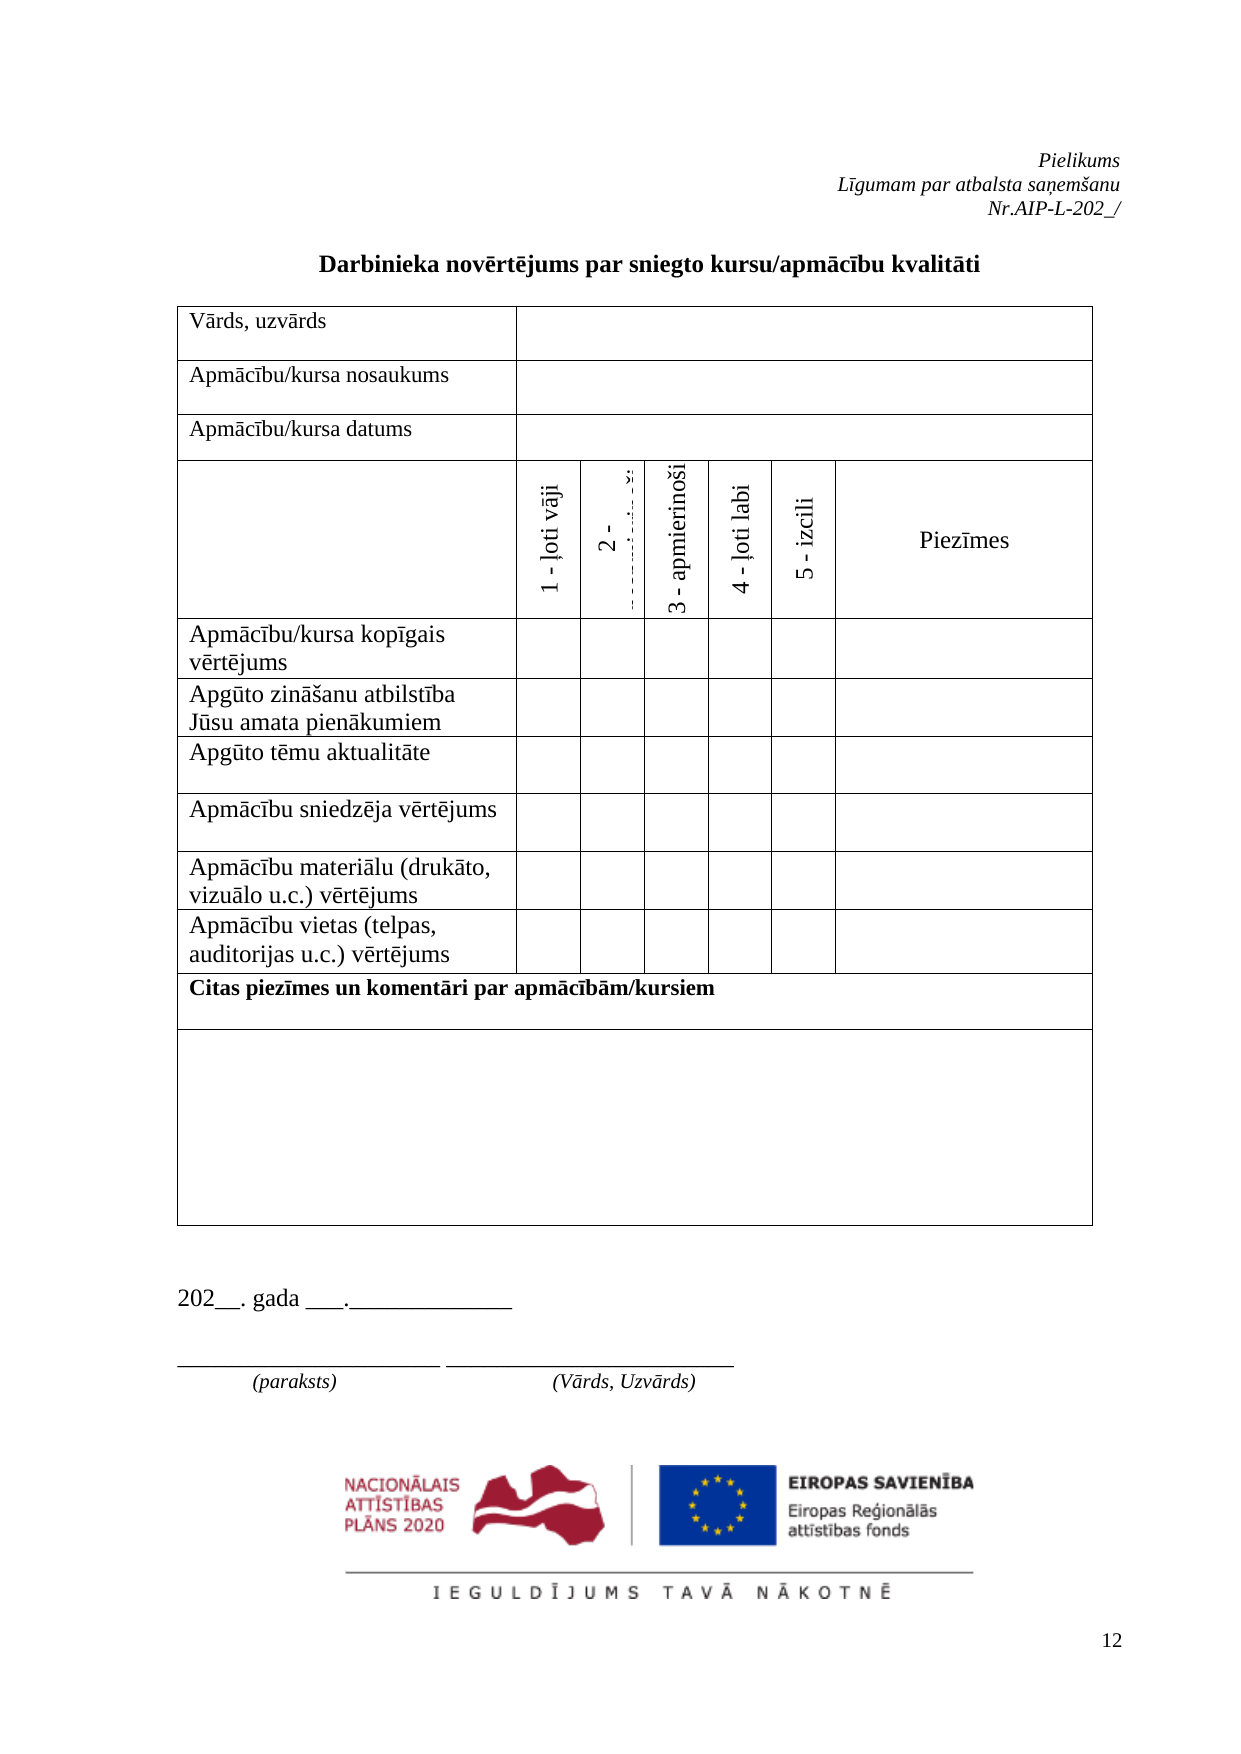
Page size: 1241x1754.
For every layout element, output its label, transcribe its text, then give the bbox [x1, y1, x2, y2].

table_cell [178, 1030, 1092, 1225]
table_cell Apmācību vietas (telpas, auditorijas u.c.) vērtējums [178, 910, 516, 973]
table_cell Apmācību/kursa kopīgais vērtējums [178, 619, 516, 678]
table_cell [645, 737, 708, 793]
table_cell Citas piezīmes un komentāri par apmācībām/kursiem [178, 974, 1092, 1029]
picture [345, 1465, 974, 1599]
table_cell Apmācību/kursa nosaukums [178, 361, 516, 414]
table_cell [178, 461, 516, 618]
table_cell Piezīmes [836, 461, 1092, 618]
table_cell [645, 910, 708, 973]
table_header [517, 307, 1092, 360]
table_cell [836, 737, 1092, 793]
table_cell [581, 679, 644, 736]
table_cell [517, 679, 580, 736]
table_cell [836, 619, 1092, 678]
table_cell [709, 852, 771, 909]
table_cell [836, 852, 1092, 909]
table_cell [581, 852, 644, 909]
table_cell [836, 910, 1092, 973]
table_cell [581, 794, 644, 851]
table_cell Apgūto zināšanu atbilstība Jūsu amata pienākumiem [178, 679, 516, 736]
table_cell [581, 619, 644, 678]
table_cell [836, 679, 1092, 736]
table_cell [517, 361, 1092, 414]
table_cell [517, 910, 580, 973]
table_cell Apmācību materiālu (drukāto, vizuālo u.c.) vērtējums [178, 852, 516, 909]
text (paraksts) (Vārds, Uzvārds) [177, 1369, 1122, 1393]
table_cell [517, 852, 580, 909]
table_cell 3 - apmierinoši [645, 461, 708, 618]
table_cell [581, 737, 644, 793]
list Pielikums [177, 148, 1122, 172]
table_cell [709, 910, 771, 973]
table_cell [772, 679, 835, 736]
table_cell Apmācību sniedzēja vērtējums [178, 794, 516, 851]
table_cell [772, 852, 835, 909]
table_cell [836, 794, 1092, 851]
table_cell [709, 737, 771, 793]
table_cell 1 - ļoti vāji [517, 461, 580, 618]
table_cell [709, 794, 771, 851]
table_cell [517, 794, 580, 851]
table_cell [772, 737, 835, 793]
table_cell [581, 910, 644, 973]
table_cell [517, 737, 580, 793]
table_cell [709, 679, 771, 736]
table_cell 5 - izcili [772, 461, 835, 618]
table_cell [645, 852, 708, 909]
table_cell [772, 910, 835, 973]
table_header Vārds, uzvārds [178, 307, 516, 360]
list Līgumam par atbalsta saņemšanu [177, 172, 1122, 196]
table_cell [517, 415, 1092, 460]
text _____________________ _______________________ [177, 1341, 1122, 1369]
table_cell [517, 619, 580, 678]
table_cell [645, 794, 708, 851]
table_cell [772, 794, 835, 851]
table_cell [645, 679, 708, 736]
list Nr.AIP-L-202_/ [177, 196, 1122, 220]
text Darbinieka novērtējums par sniegto kursu/apmācību kvalitāti [177, 249, 1122, 277]
table_cell Apgūto tēmu aktualitāte [178, 737, 516, 793]
table_cell [645, 619, 708, 678]
table_cell Apmācību/kursa datums [178, 415, 516, 460]
table_cell 4 - ļoti labi [709, 461, 771, 618]
table_cell 2 - neapmierinoši [581, 461, 644, 618]
text 202__. gada ___._____________ [177, 1283, 1122, 1312]
table_cell [772, 619, 835, 678]
table_cell [709, 619, 771, 678]
